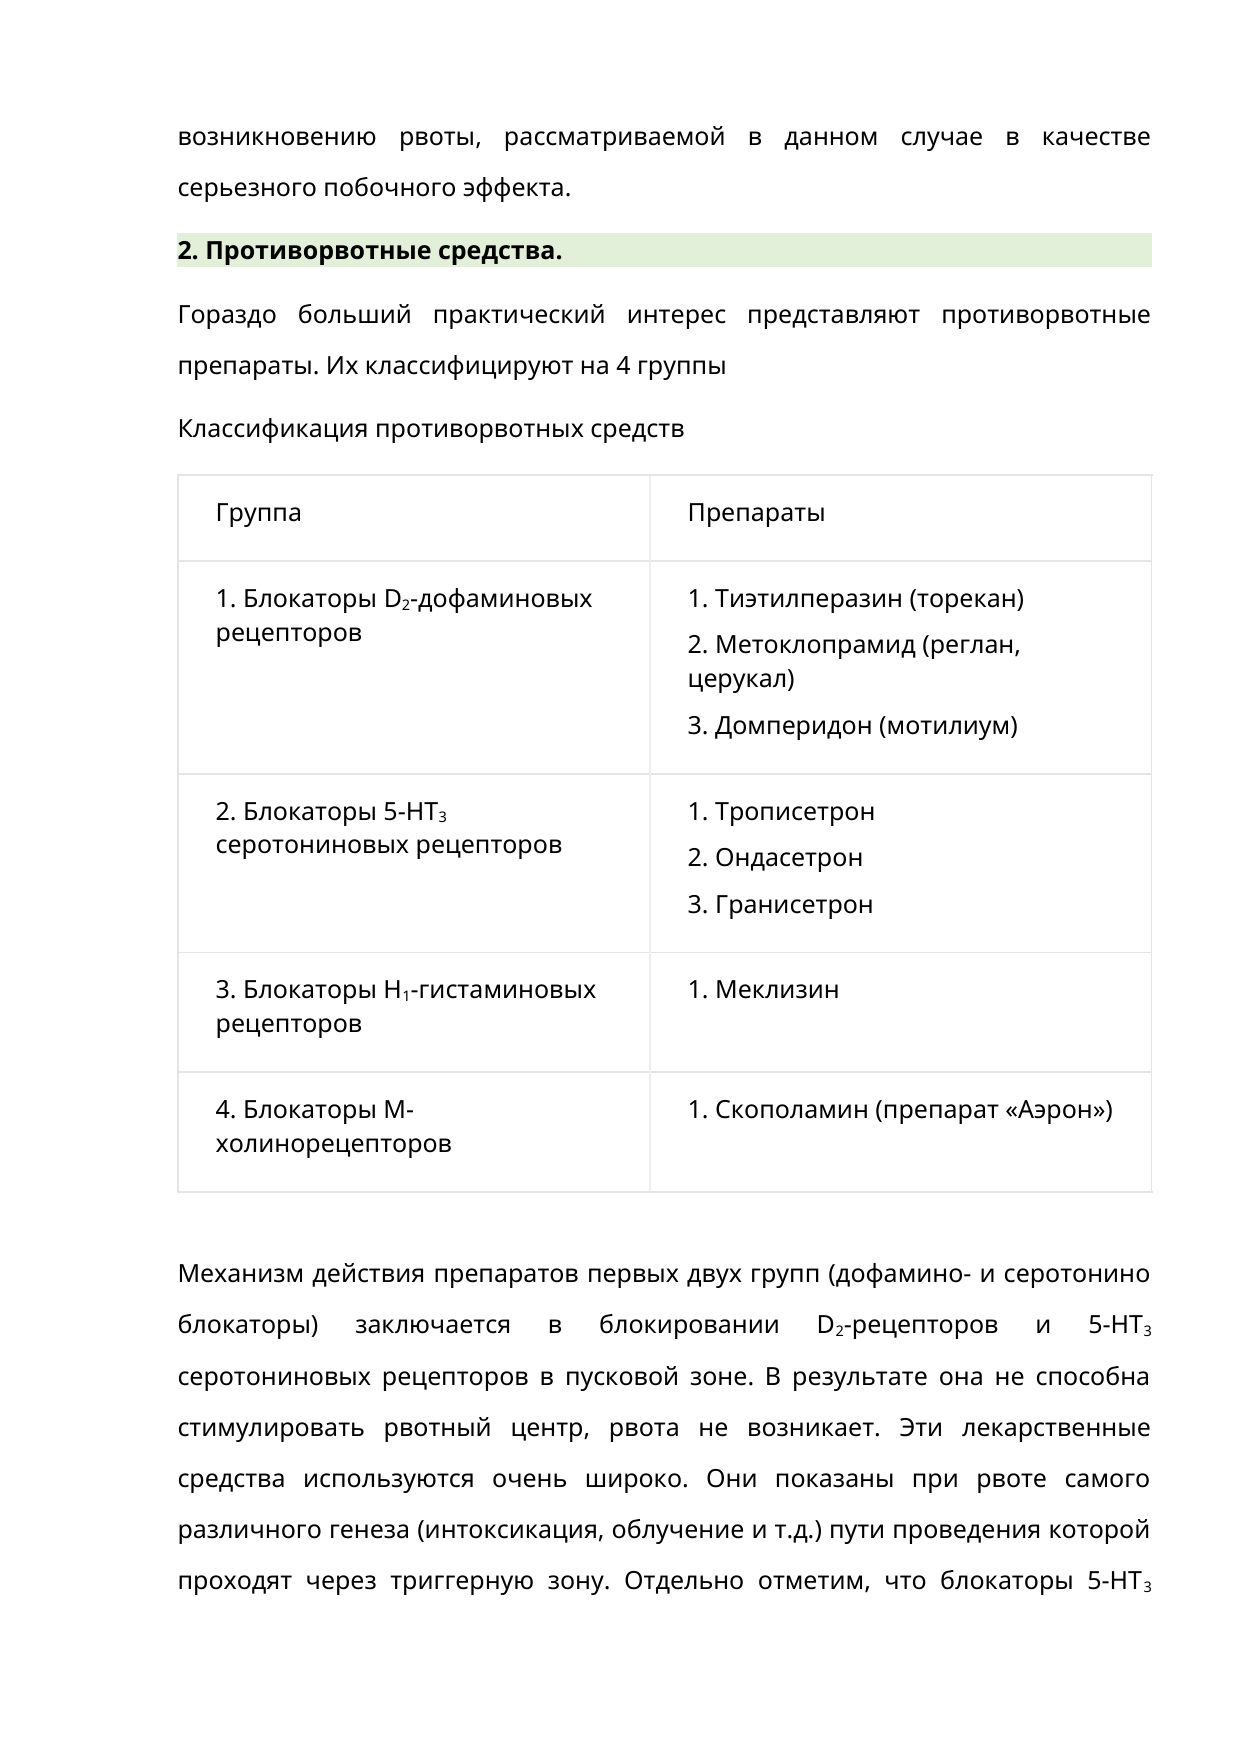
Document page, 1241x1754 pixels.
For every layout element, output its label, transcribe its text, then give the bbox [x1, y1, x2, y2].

text Классификация противорвотных средств [177, 411, 1152, 445]
table_cell 3. Блокаторы Н1-гистаминовых рецепторов [179, 953, 649, 1071]
table_cell 1. Трописетрон 2. Ондасетрон 3. Гранисетрон [651, 775, 1151, 952]
table_cell 1. Блокаторы D2-дофаминовых рецепторов [179, 562, 649, 773]
table_cell 4. Блокаторы М-холинорецепторов [179, 1073, 649, 1191]
table_header Препараты [651, 476, 1151, 560]
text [177, 118, 1152, 203]
table_cell 1. Меклизин [651, 953, 1151, 1071]
table_cell 2. Блокаторы 5-НТ3 серотониновых рецепторов [179, 775, 649, 952]
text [177, 1256, 1152, 1596]
table_cell 1. Скополамин (препарат «Аэрон») [651, 1073, 1151, 1191]
text Гораздо больший практический интерес представляют противорвотные препараты. Их классифицируют на 4 группы [177, 296, 1152, 381]
text 2. Противорвотные средства. [177, 233, 1152, 267]
table_header Группа [179, 476, 649, 560]
table_cell 1. Тиэтилперазин (торекан) 2. Метоклопрамид (реглан, церукал) 3. Домперидон (мотилиум) [651, 562, 1151, 773]
